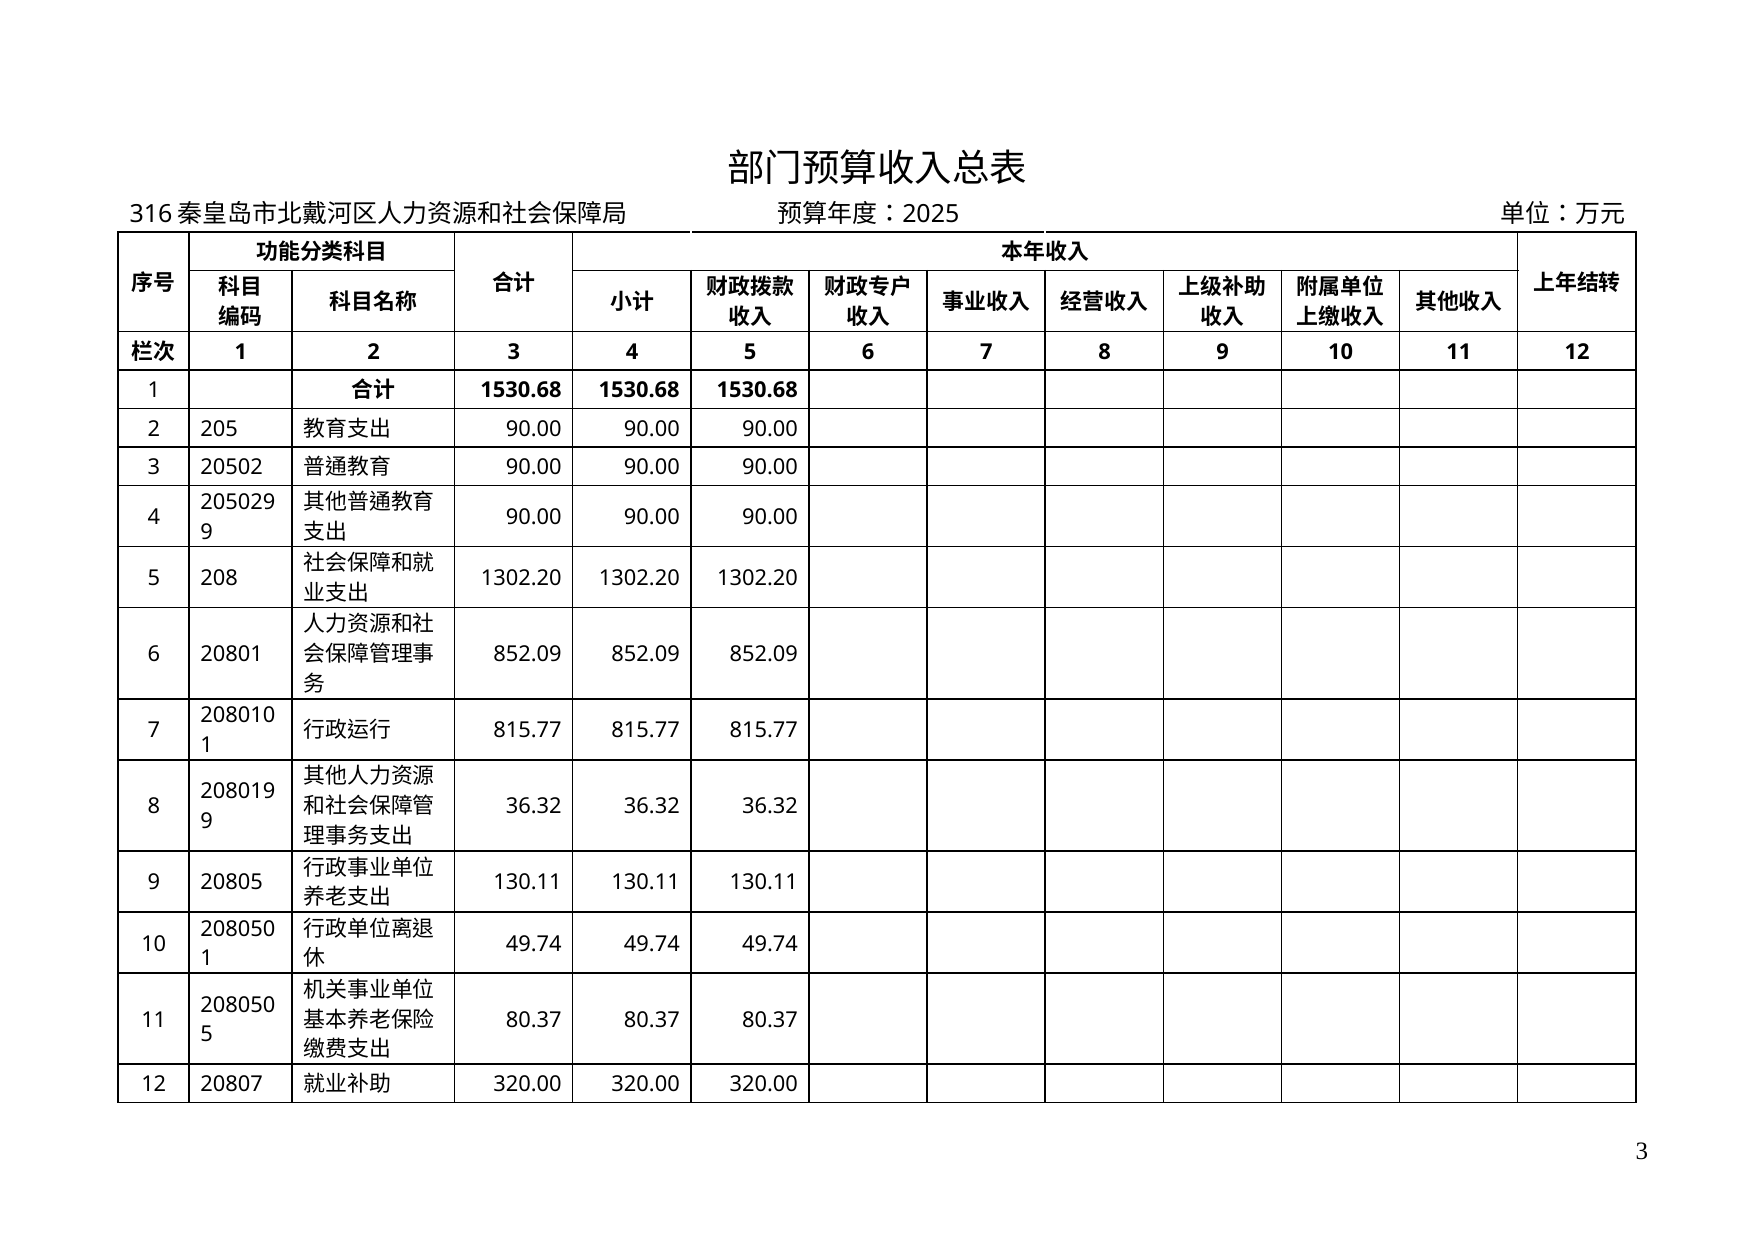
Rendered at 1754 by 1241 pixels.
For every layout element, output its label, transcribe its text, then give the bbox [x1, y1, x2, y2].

table_cell [928, 852, 1044, 911]
table_cell [1164, 547, 1281, 607]
table_cell 经营收入 [1046, 271, 1163, 331]
table_cell [810, 913, 926, 972]
table_cell [1400, 700, 1517, 759]
table_cell 11 [119, 974, 188, 1063]
table_cell 36.32 [692, 761, 808, 850]
table_cell 320.00 [573, 1065, 690, 1102]
table_cell [1518, 547, 1635, 607]
table_cell 功能分类科目 [190, 233, 454, 270]
table_cell [1518, 913, 1635, 972]
table_cell [1400, 852, 1517, 911]
table_cell 小计 [573, 271, 690, 331]
table_cell 90.00 [455, 409, 572, 446]
table_cell [1164, 1065, 1281, 1102]
table_cell 9 [119, 852, 188, 911]
table_cell [1164, 608, 1281, 698]
table_cell [810, 409, 926, 446]
table_cell [1518, 409, 1635, 446]
table_cell 序号 [119, 233, 188, 331]
table_cell [1400, 409, 1517, 446]
table_cell [928, 371, 1044, 408]
table_cell [1046, 1065, 1163, 1102]
table_cell 2080101 [190, 700, 291, 759]
table_cell 其他收入 [1400, 271, 1517, 331]
table_cell 7 [928, 332, 1044, 369]
table_cell 852.09 [573, 608, 690, 698]
table_cell [1046, 608, 1163, 698]
table_cell 815.77 [573, 700, 690, 759]
table_cell 9 [1164, 332, 1281, 369]
table_cell 2080505 [190, 974, 291, 1063]
table_cell 3 [119, 448, 188, 484]
table_cell [1282, 974, 1399, 1063]
table_cell 130.11 [692, 852, 808, 911]
table_cell 852.09 [455, 608, 572, 698]
table_cell [928, 913, 1044, 972]
table_cell [1282, 913, 1399, 972]
table_cell [1046, 761, 1163, 850]
table_cell [1046, 913, 1163, 972]
table_cell 普通教育 [293, 448, 454, 484]
table_cell 1302.20 [573, 547, 690, 607]
table_cell [1046, 448, 1163, 484]
table_cell [1046, 371, 1163, 408]
table_cell [1518, 608, 1635, 698]
table_cell 36.32 [455, 761, 572, 850]
table_cell [928, 547, 1044, 607]
table_cell [810, 700, 926, 759]
table_cell 10 [1282, 332, 1399, 369]
table_cell [810, 761, 926, 850]
table_cell [1164, 448, 1281, 484]
table_cell [1046, 409, 1163, 446]
table_cell 本年收入 [573, 233, 1517, 270]
table_cell [928, 761, 1044, 850]
table_cell 教育支出 [293, 409, 454, 446]
table_cell 90.00 [692, 409, 808, 446]
table_cell [1164, 852, 1281, 911]
table_cell 12 [119, 1065, 188, 1102]
table_cell [1164, 371, 1281, 408]
table_cell 其他普通教育支出 [293, 486, 454, 546]
table_cell [1164, 761, 1281, 850]
table_cell 49.74 [692, 913, 808, 972]
table_cell [1400, 761, 1517, 850]
table_cell [1282, 1065, 1399, 1102]
table_cell 208 [190, 547, 291, 607]
table_cell 机关事业单位基本养老保险缴费支出 [293, 974, 454, 1063]
table_cell [810, 448, 926, 484]
table_cell [1400, 913, 1517, 972]
table_cell 1 [119, 371, 188, 408]
table_cell 行政运行 [293, 700, 454, 759]
table_cell [810, 486, 926, 546]
table_cell 20801 [190, 608, 291, 698]
table_cell [1400, 974, 1517, 1063]
table_cell [928, 974, 1044, 1063]
table_header 316秦皇岛市北戴河区人力资源和社会保障局 [119, 195, 690, 231]
table_cell 8 [1046, 332, 1163, 369]
table_cell [1164, 409, 1281, 446]
table_cell 130.11 [573, 852, 690, 911]
table_cell [810, 974, 926, 1063]
table_cell 上年结转 [1518, 233, 1635, 331]
table_cell 7 [119, 700, 188, 759]
table_cell [1282, 409, 1399, 446]
table_cell [810, 371, 926, 408]
table_cell [810, 1065, 926, 1102]
table_cell 36.32 [573, 761, 690, 850]
table_cell [810, 547, 926, 607]
table_cell 130.11 [455, 852, 572, 911]
table_cell [1282, 448, 1399, 484]
table_cell 人力资源和社会保障管理事务 [293, 608, 454, 698]
table_cell [1518, 486, 1635, 546]
table_cell [1400, 448, 1517, 484]
table_cell 财政拨款 收入 [692, 271, 808, 331]
table_cell 财政专户 收入 [810, 271, 926, 331]
table_cell 附属单位上缴收入 [1282, 271, 1399, 331]
table_cell 20502 [190, 448, 291, 484]
table_cell [1400, 547, 1517, 607]
table_cell [1282, 700, 1399, 759]
table_cell 社会保障和就业支出 [293, 547, 454, 607]
table_cell 上级补助收入 [1164, 271, 1281, 331]
table_cell [1046, 700, 1163, 759]
table_cell [1518, 1065, 1635, 1102]
table_cell 8 [119, 761, 188, 850]
table_cell [190, 371, 291, 408]
table_cell [1400, 1065, 1517, 1102]
table_cell 815.77 [692, 700, 808, 759]
table_cell 行政单位离退休 [293, 913, 454, 972]
table_cell [1518, 700, 1635, 759]
table_cell [1400, 608, 1517, 698]
table_cell 10 [119, 913, 188, 972]
table_cell [1282, 852, 1399, 911]
table_cell [1282, 608, 1399, 698]
table_cell 2080199 [190, 761, 291, 850]
table_cell 80.37 [692, 974, 808, 1063]
table_cell [1518, 852, 1635, 911]
table_cell 80.37 [573, 974, 690, 1063]
table_cell 1530.68 [573, 371, 690, 408]
table_cell [928, 486, 1044, 546]
table_cell 6 [119, 608, 188, 698]
table_cell [1518, 974, 1635, 1063]
table_cell [1046, 547, 1163, 607]
table_cell [1400, 371, 1517, 408]
table_cell 90.00 [573, 448, 690, 484]
table_cell 1530.68 [692, 371, 808, 408]
table_cell 90.00 [573, 486, 690, 546]
table_cell 2050299 [190, 486, 291, 546]
table_cell [1164, 974, 1281, 1063]
table_cell 合计 [293, 371, 454, 408]
table_cell 2080501 [190, 913, 291, 972]
table_cell [928, 608, 1044, 698]
table_cell 12 [1518, 332, 1635, 369]
table_cell 90.00 [455, 448, 572, 484]
table_cell 3 [455, 332, 572, 369]
table_cell [1518, 448, 1635, 484]
table_cell [928, 448, 1044, 484]
table_header 单位：万元 [1046, 195, 1635, 231]
table_cell 852.09 [692, 608, 808, 698]
table_cell 科目 编码 [190, 271, 291, 331]
table_cell [1282, 486, 1399, 546]
table_cell 11 [1400, 332, 1517, 369]
table_cell 2 [293, 332, 454, 369]
table_cell [1400, 486, 1517, 546]
table_cell 1302.20 [692, 547, 808, 607]
table_cell 6 [810, 332, 926, 369]
table_cell 205 [190, 409, 291, 446]
table_cell [1164, 486, 1281, 546]
table_cell 4 [573, 332, 690, 369]
table_cell 320.00 [692, 1065, 808, 1102]
table_cell [1046, 486, 1163, 546]
table_cell 80.37 [455, 974, 572, 1063]
table_cell [1518, 761, 1635, 850]
table_cell [928, 1065, 1044, 1102]
table_cell 90.00 [692, 486, 808, 546]
table_cell [810, 852, 926, 911]
table_cell 90.00 [573, 409, 690, 446]
table_header 预算年度：2025 [692, 195, 1044, 231]
table_cell [1046, 974, 1163, 1063]
table_cell [1282, 547, 1399, 607]
table_cell 5 [119, 547, 188, 607]
table_cell [928, 409, 1044, 446]
table_cell 20805 [190, 852, 291, 911]
table_cell 其他人力资源和社会保障管理事务支出 [293, 761, 454, 850]
table_cell [810, 608, 926, 698]
table_cell 事业收入 [928, 271, 1044, 331]
table_cell 1530.68 [455, 371, 572, 408]
table_cell 行政事业单位养老支出 [293, 852, 454, 911]
text 部门预算收入总表 [106, 142, 1648, 193]
table_cell [1518, 371, 1635, 408]
table_cell [1164, 913, 1281, 972]
table_cell [1046, 852, 1163, 911]
table_cell [1282, 761, 1399, 850]
table_cell 49.74 [573, 913, 690, 972]
table_cell 1302.20 [455, 547, 572, 607]
table_cell 1 [190, 332, 291, 369]
table_cell [1164, 700, 1281, 759]
table_cell 2 [119, 409, 188, 446]
table_cell 合计 [455, 233, 572, 331]
table_cell 科目名称 [293, 271, 454, 331]
table_cell [1282, 371, 1399, 408]
table_cell 90.00 [692, 448, 808, 484]
table_cell 4 [119, 486, 188, 546]
table_cell 815.77 [455, 700, 572, 759]
table_cell 就业补助 [293, 1065, 454, 1102]
table_cell 栏次 [119, 332, 188, 369]
table_cell 90.00 [455, 486, 572, 546]
table_cell 320.00 [455, 1065, 572, 1102]
table_cell 49.74 [455, 913, 572, 972]
table_cell 5 [692, 332, 808, 369]
table_cell 20807 [190, 1065, 291, 1102]
table_cell [928, 700, 1044, 759]
